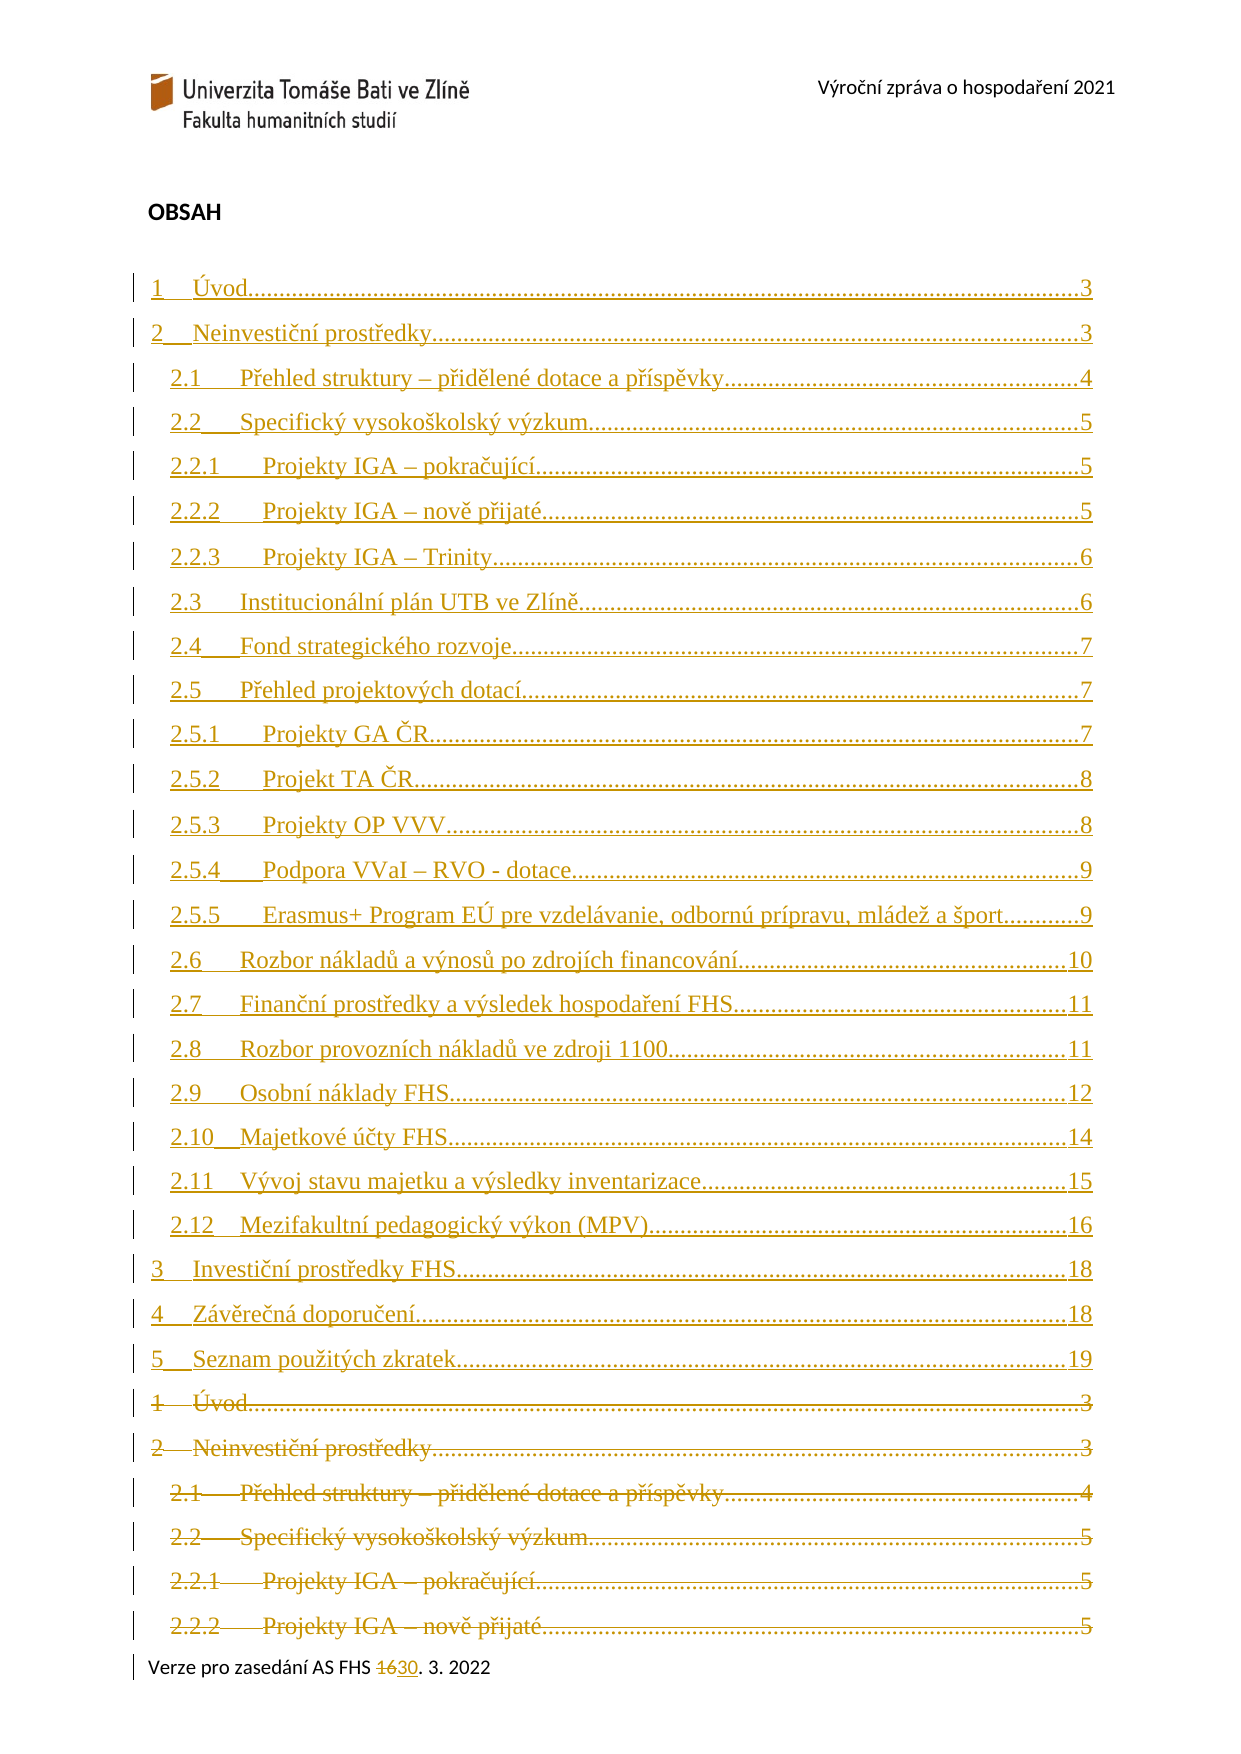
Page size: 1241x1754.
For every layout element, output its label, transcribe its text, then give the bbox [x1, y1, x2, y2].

text OBSAH [148, 196, 1093, 226]
picture [150, 73, 470, 129]
